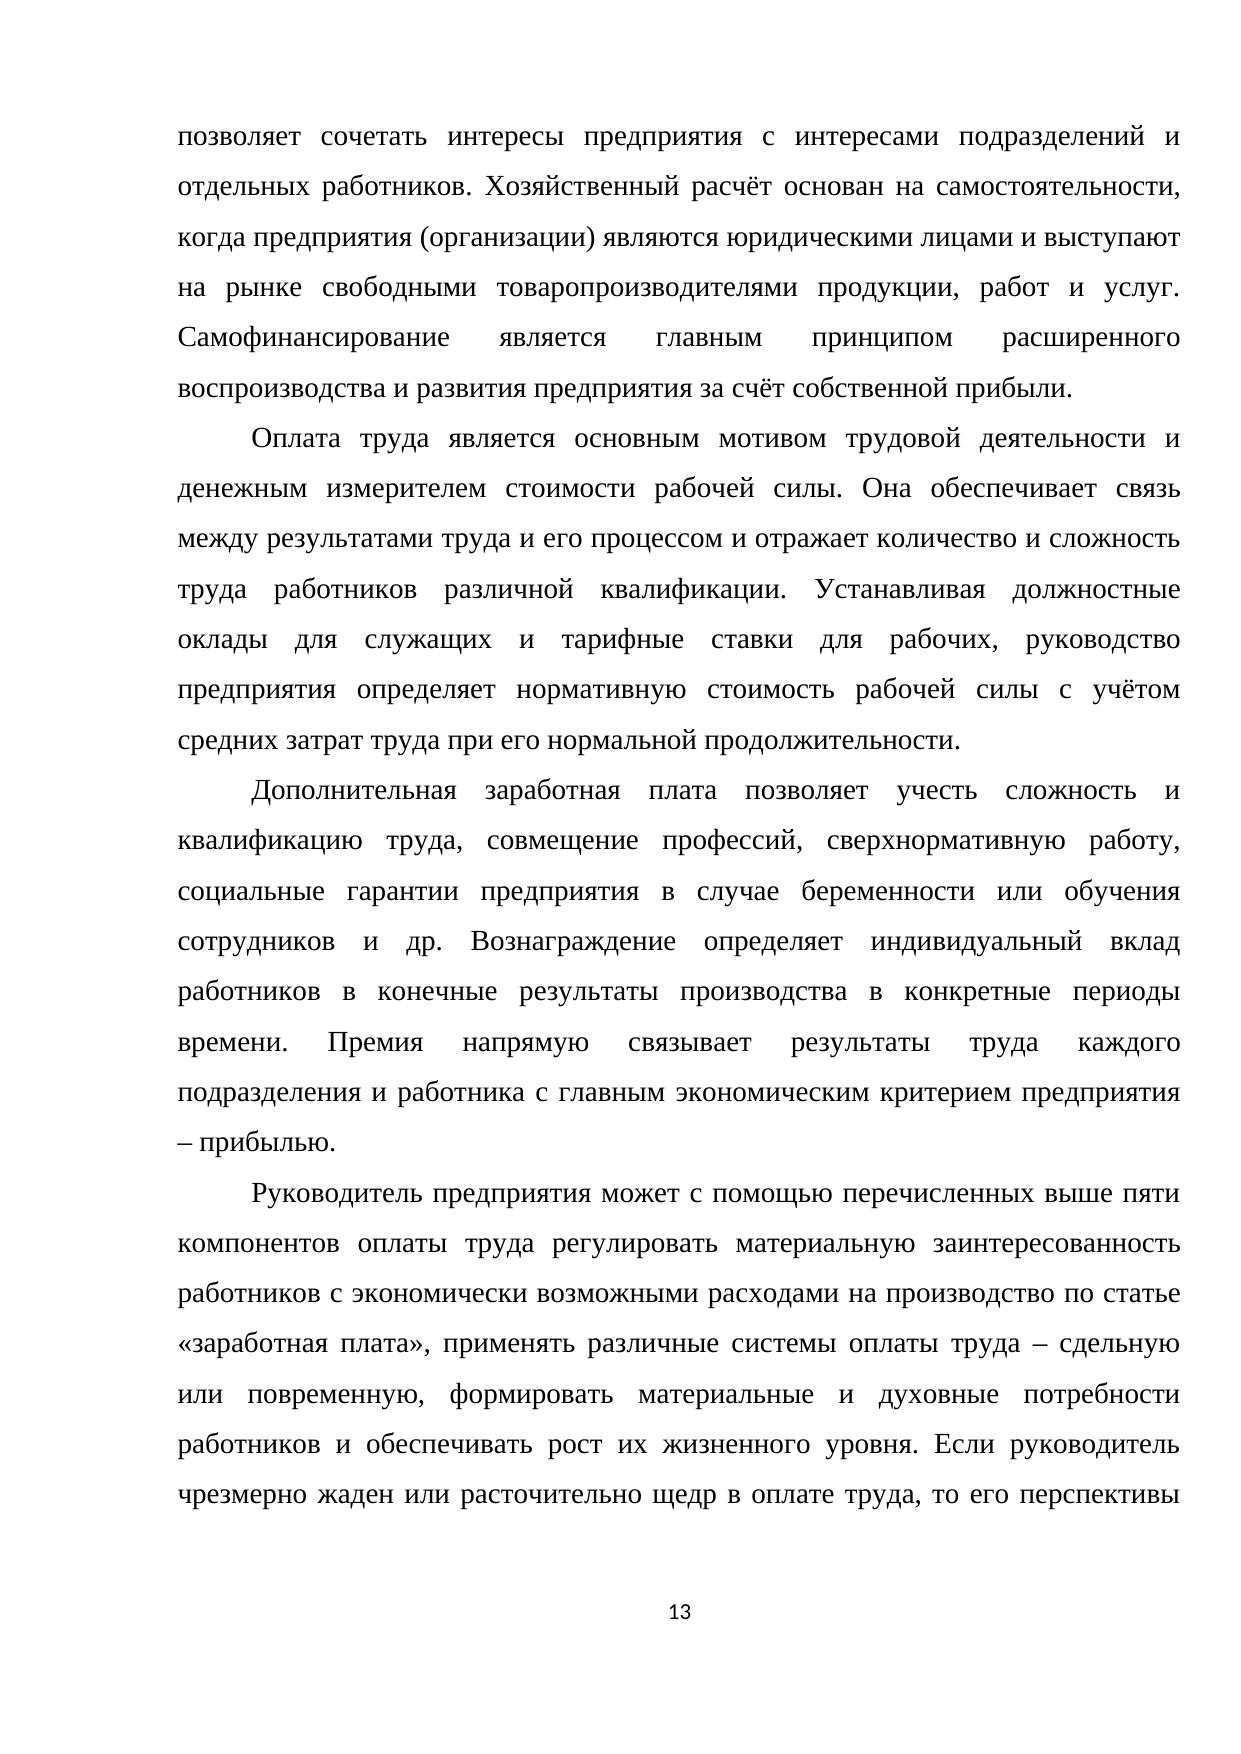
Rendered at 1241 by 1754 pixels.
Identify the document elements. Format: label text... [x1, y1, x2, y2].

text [177, 118, 1181, 403]
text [177, 1175, 1181, 1510]
text Дополнительная заработная плата позволяет учесть сложность и квалификацию труда, совмещение профессий, сверхнормативную работу, социальные гарантии предприятия в случае беременности или обучения сотрудников и др. Вознаграждение определяет индивидуальный вклад работников в конечные результаты производства в конкретные периоды времени. Премия напрямую связывает результаты труда каждого подразделения и работника с главным экономическим критерием предприятия – прибылью. [177, 772, 1181, 1158]
text Оплата труда является основным мотивом трудовой деятельности и денежным измерителем стоимости рабочей силы. Она обеспечивает связь между результатами труда и его процессом и отражает количество и сложность труда работников различной квалификации. Устанавливая должностные оклады для служащих и тарифные ставки для рабочих, руководство предприятия определяет нормативную стоимость рабочей силы с учётом средних затрат труда при его нормальной продолжительности. [177, 420, 1181, 755]
